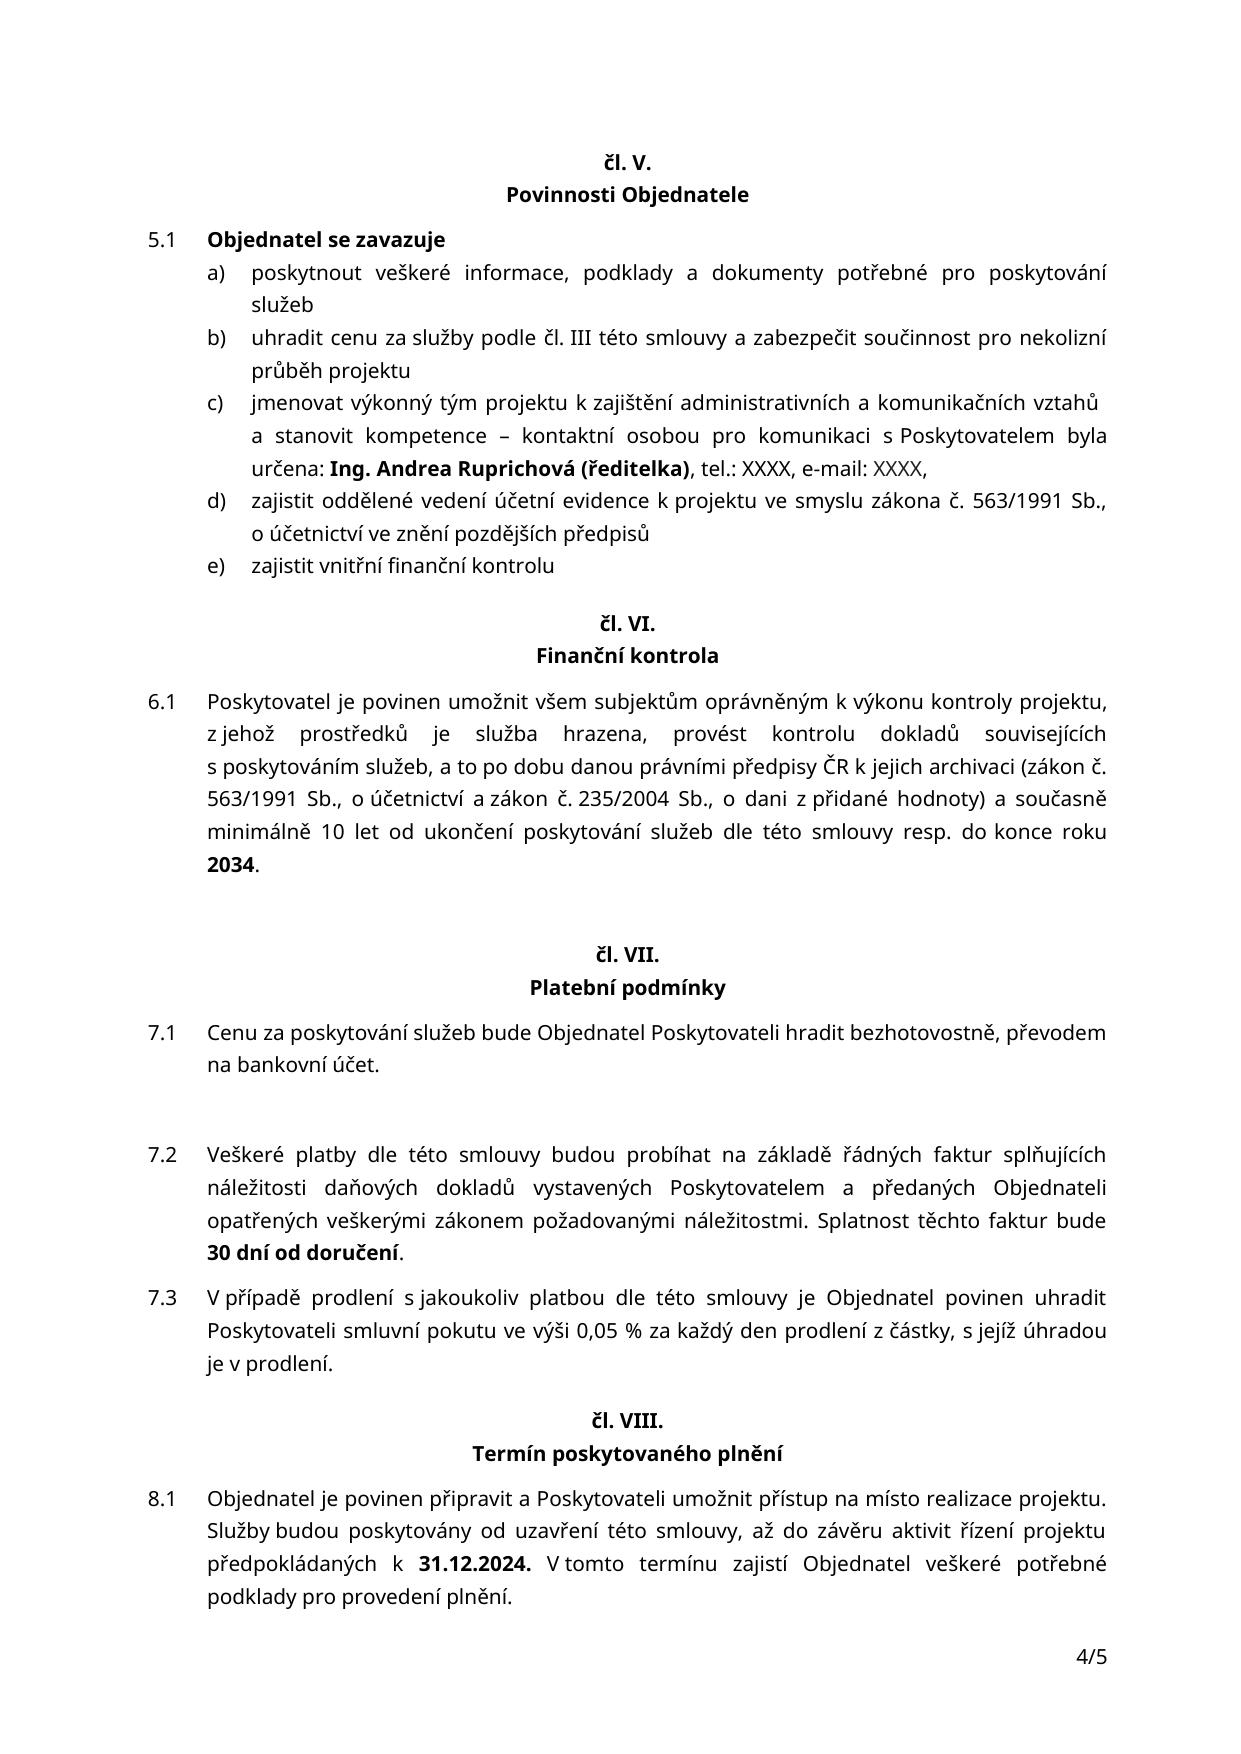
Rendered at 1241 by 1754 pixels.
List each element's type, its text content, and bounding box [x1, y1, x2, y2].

text čl. VIII. [148, 1406, 1107, 1435]
text čl. VII. [148, 940, 1107, 968]
text 5.1 Objednatel se zavazuje [148, 225, 1107, 254]
list zajistit oddělené vedení účetní evidence k projektu ve smyslu zákona č. 563/1991 Sb., o účetnictví ve znění pozdějších předpisů [207, 486, 1107, 547]
list zajistit vnitřní finanční kontrolu [207, 551, 1107, 580]
text čl. V. [148, 148, 1107, 176]
text čl. VI. [148, 609, 1107, 637]
list poskytnout veškeré informace, podklady a dokumenty potřebné pro poskytování služeb [207, 258, 1107, 319]
list jmenovat výkonný tým projektu k zajištění administrativních a komunikačních vztahů a stanovit kompetence – kontaktní osobou pro komunikaci s Poskytovatelem byla určena: Ing. Andrea Ruprichová (ředitelka), tel.: XXXX, e-mail: XXXX, [207, 388, 1107, 482]
list uhradit cenu za služby podle čl. III této smlouvy a zabezpečit součinnost pro nekolizní průběh projektu [207, 323, 1107, 384]
text 8.1 Objednatel je povinen připravit a Poskytovateli umožnit přístup na místo realizace projektu. Služby budou poskytovány od uzavření této smlouvy, až do závěru aktivit řízení projektu předpokládaných k 31.12.2024. V tomto termínu zajistí Objednatel veškeré potřebné podklady pro provedení plnění. [148, 1484, 1107, 1610]
text Platební podmínky [148, 973, 1107, 1001]
text Finanční kontrola [148, 642, 1107, 670]
text Povinnosti Objednatele [148, 180, 1107, 209]
text 7.1 Cenu za poskytování služeb bude Objednatel Poskytovateli hradit bezhotovostně, převodem na bankovní účet. [148, 1018, 1107, 1079]
text 6.1 Poskytovatel je povinen umožnit všem subjektům oprávněným k výkonu kontroly projektu, z jehož prostředků je služba hrazena, provést kontrolu dokladů souvisejících s poskytováním služeb, a to po dobu danou právními předpisy ČR k jejich archivaci (zákon č. 563/1991 Sb., o účetnictví a zákon č. 235/2004 Sb., o dani z přidané hodnoty) a současně minimálně 10 let od ukončení poskytování služeb dle této smlouvy resp. do konce roku 2034. [148, 687, 1107, 878]
text 7.2 Veškeré platby dle této smlouvy budou probíhat na základě řádných faktur splňujících náležitosti daňových dokladů vystavených Poskytovatelem a předaných Objednateli opatřených veškerými zákonem požadovanými náležitostmi. Splatnost těchto faktur bude 30 dní od doručení. [148, 1141, 1107, 1267]
text 7.3 V případě prodlení s jakoukoliv platbou dle této smlouvy je Objednatel povinen uhradit Poskytovateli smluvní pokutu ve výši 0,05 % za každý den prodlení z částky, s jejíž úhradou je v prodlení. [148, 1283, 1107, 1377]
text Termín poskytovaného plnění [148, 1439, 1107, 1467]
